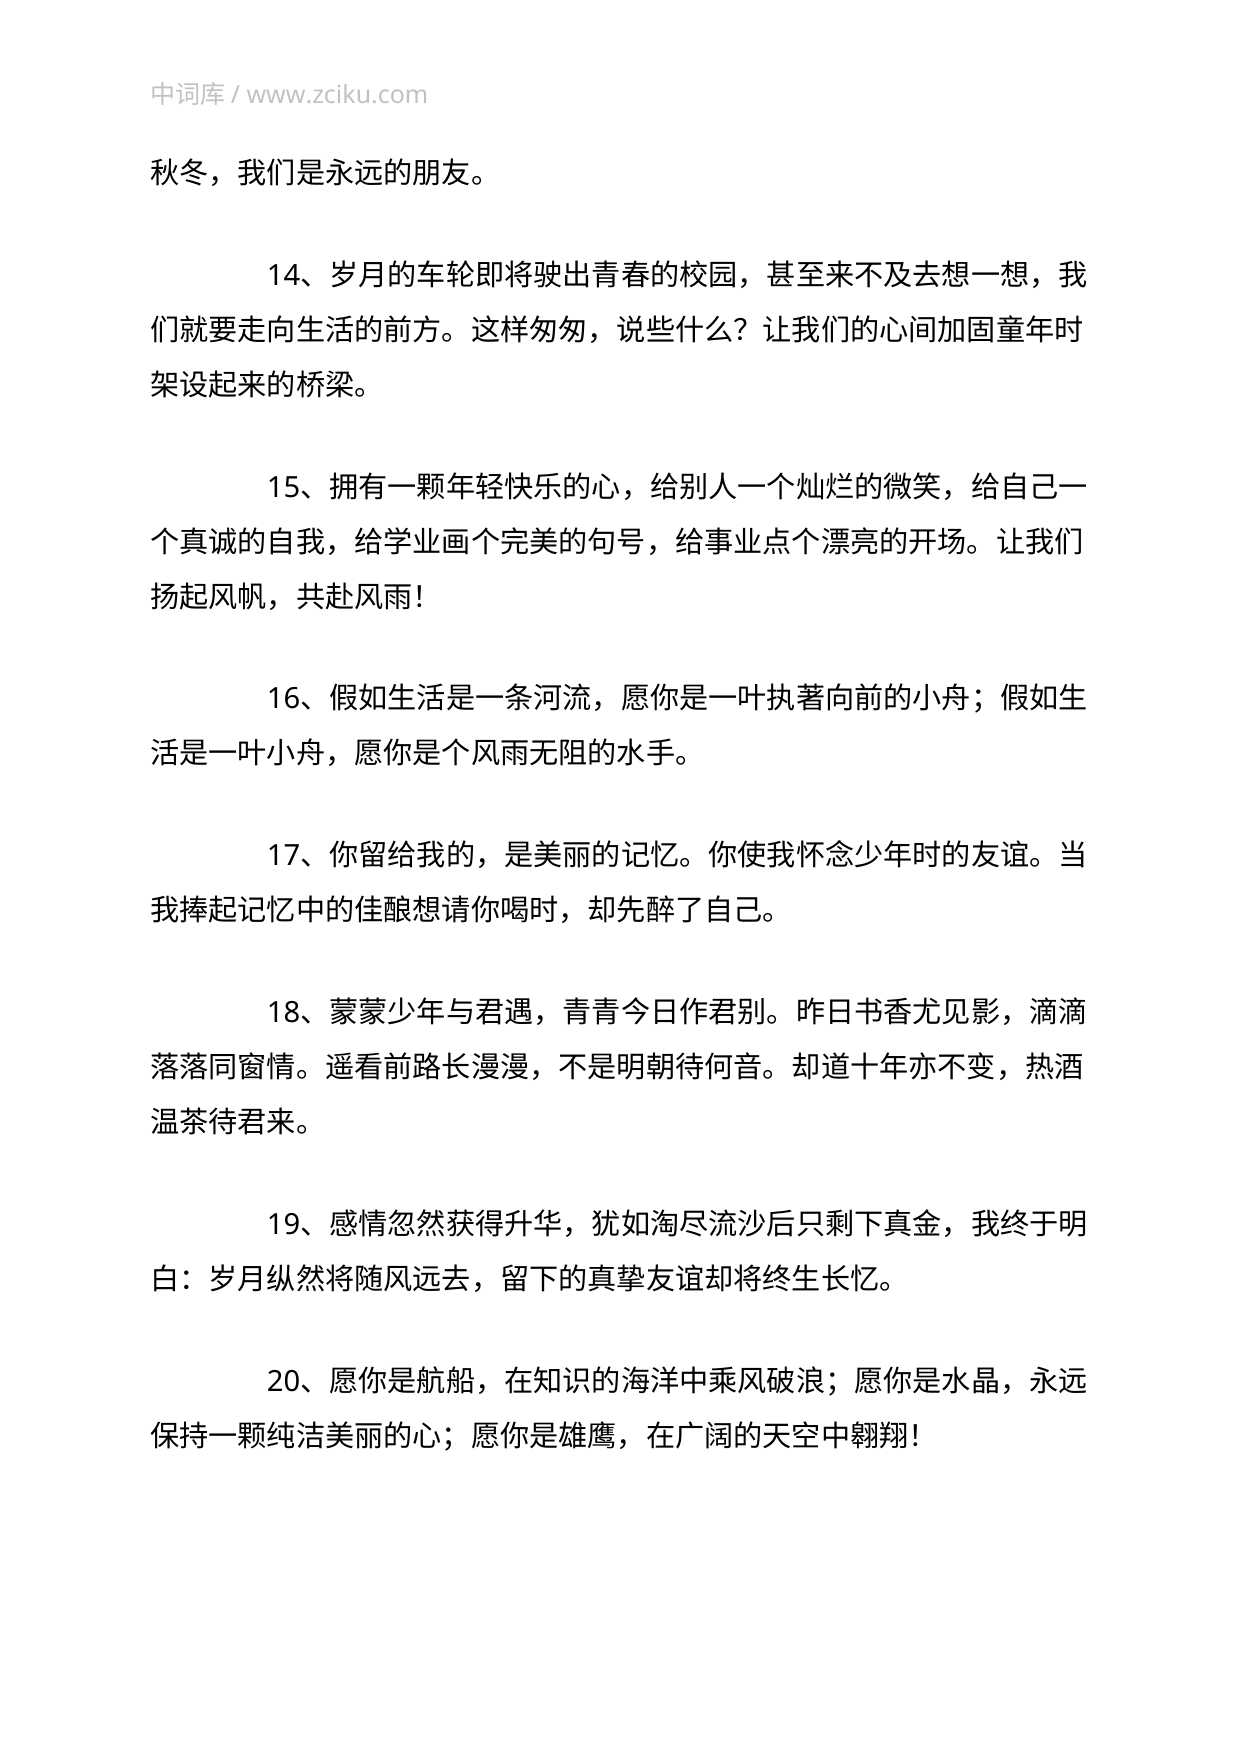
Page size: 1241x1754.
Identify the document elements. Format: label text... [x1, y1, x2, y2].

text 18、蒙蒙少年与君遇，青青今日作君别。昨日书香尤见影，滴滴落落同窗情。遥看前路长漫漫，不是明朝待何音。却道十年亦不变，热酒温茶待君来。 [150, 989, 1090, 1141]
text 19、感情忽然获得升华，犹如淘尽流沙后只剩下真金，我终于明白：岁月纵然将随风远去，留下的真挚友谊却将终生长忆。 [150, 1200, 1090, 1298]
text 17、你留给我的，是美丽的记忆。你使我怀念少年时的友谊。当我捧起记忆中的佳酿想请你喝时，却先醉了自己。 [150, 832, 1090, 929]
text 15、拥有一颗年轻快乐的心，给别人一个灿烂的微笑，给自己一个真诚的自我，给学业画个完美的句号，给事业点个漂亮的开场。让我们扬起风帆，共赴风雨！ [150, 463, 1090, 616]
text 16、假如生活是一条河流，愿你是一叶执著向前的小舟；假如生活是一叶小舟，愿你是个风雨无阻的水手。 [150, 675, 1090, 772]
text 14、岁月的车轮即将驶出青春的校园，甚至来不及去想一想，我们就要走向生活的前方。这样匆匆，说些什么？让我们的心间加固童年时架设起来的桥梁。 [150, 252, 1090, 404]
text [150, 150, 1090, 192]
text 20、愿你是航船，在知识的海洋中乘风破浪；愿你是水晶，永远保持一颗纯洁美丽的心；愿你是雄鹰，在广阔的天空中翱翔！ [150, 1357, 1090, 1454]
